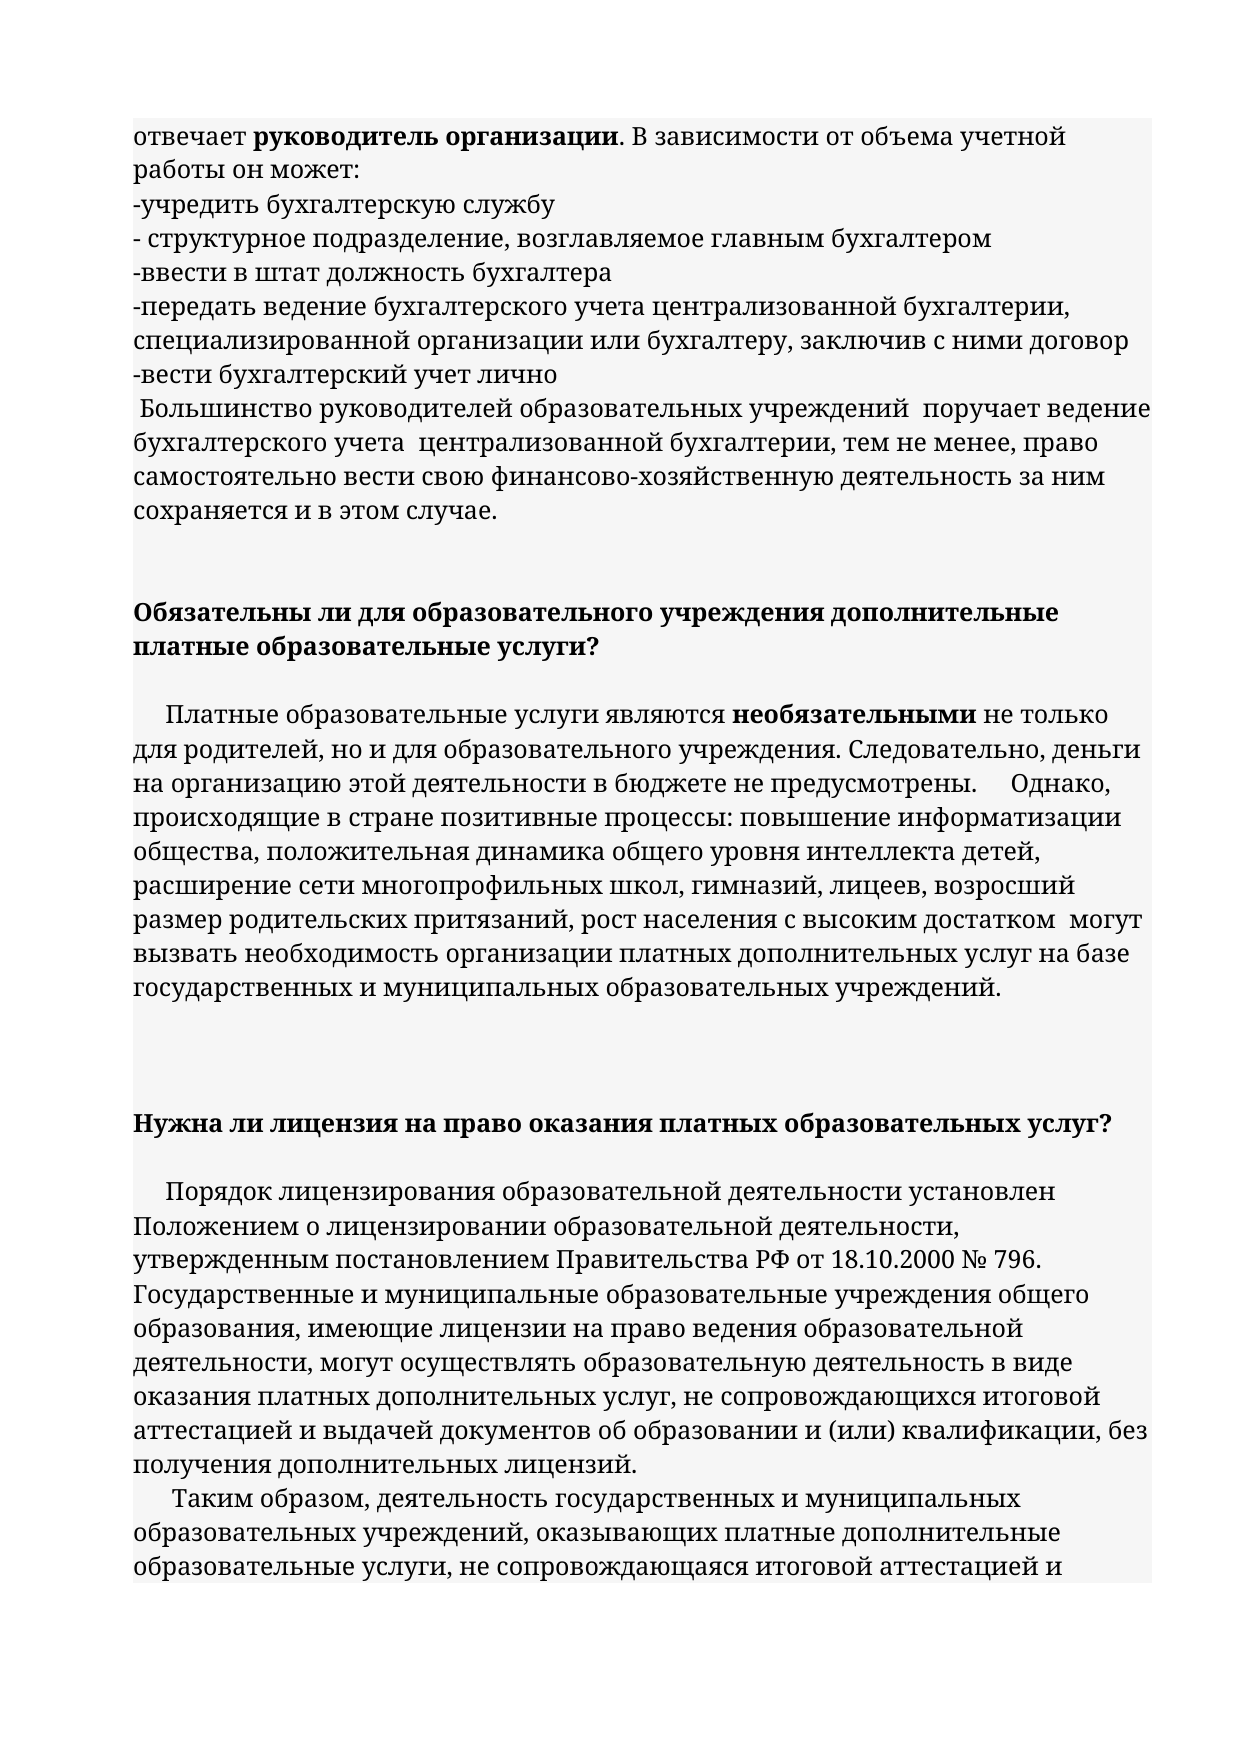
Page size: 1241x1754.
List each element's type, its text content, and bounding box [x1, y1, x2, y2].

text Платные образовательные услуги являются необязательными не только для родителей, но и для образовательного учреждения. Следовательно, деньги на организацию этой деятельности в бюджете не предусмотрены. Однако, происходящие в стране позитивные процессы: повышение информатизации общества, положительная динамика общего уровня интеллекта детей, расширение сети многопрофильных школ, гимназий, лицеев, возросший размер родительских притязаний, рост населения с высоким достатком могут вызвать необходимость организации платных дополнительных услуг на базе государственных и муниципальных образовательных учреждений. [133, 697, 1152, 1004]
text -передать ведение бухгалтерского учета централизованной бухгалтерии, специализированной организации или бухгалтеру, заключив с ними договор [133, 288, 1152, 357]
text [133, 118, 1152, 186]
text Большинство руководителей образовательных учреждений поручает ведение бухгалтерского учета централизованной бухгалтерии, тем не менее, право самостоятельно вести свою финансово-хозяйственную деятельность за ним сохраняется и в этом случае. [133, 391, 1152, 527]
text Обязательны ли для образовательного учреждения дополнительные платные образовательные услуги? [133, 595, 1152, 663]
text -учредить бухгалтерскую службу [133, 186, 1152, 220]
text -вести бухгалтерский учет лично [133, 357, 1152, 391]
text - структурное подразделение, возглавляемое главным бухгалтером [133, 220, 1152, 254]
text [133, 1481, 1152, 1583]
text -ввести в штат должность бухгалтера [133, 254, 1152, 288]
text Нужна ли лицензия на право оказания платных образовательных услуг? [133, 1106, 1152, 1140]
text Порядок лицензирования образовательной деятельности установлен Положением о лицензировании образовательной деятельности, утвержденным постановлением Правительства РФ от 18.10.2000 № 796. Государственные и муниципальные образовательные учреждения общего образования, имеющие лицензии на право ведения образовательной деятельности, могут осуществлять образовательную деятельность в виде оказания платных дополнительных услуг, не сопровождающихся итоговой аттестацией и выдачей документов об образовании и (или) квалификации, без получения дополнительных лицензий. [133, 1174, 1152, 1481]
